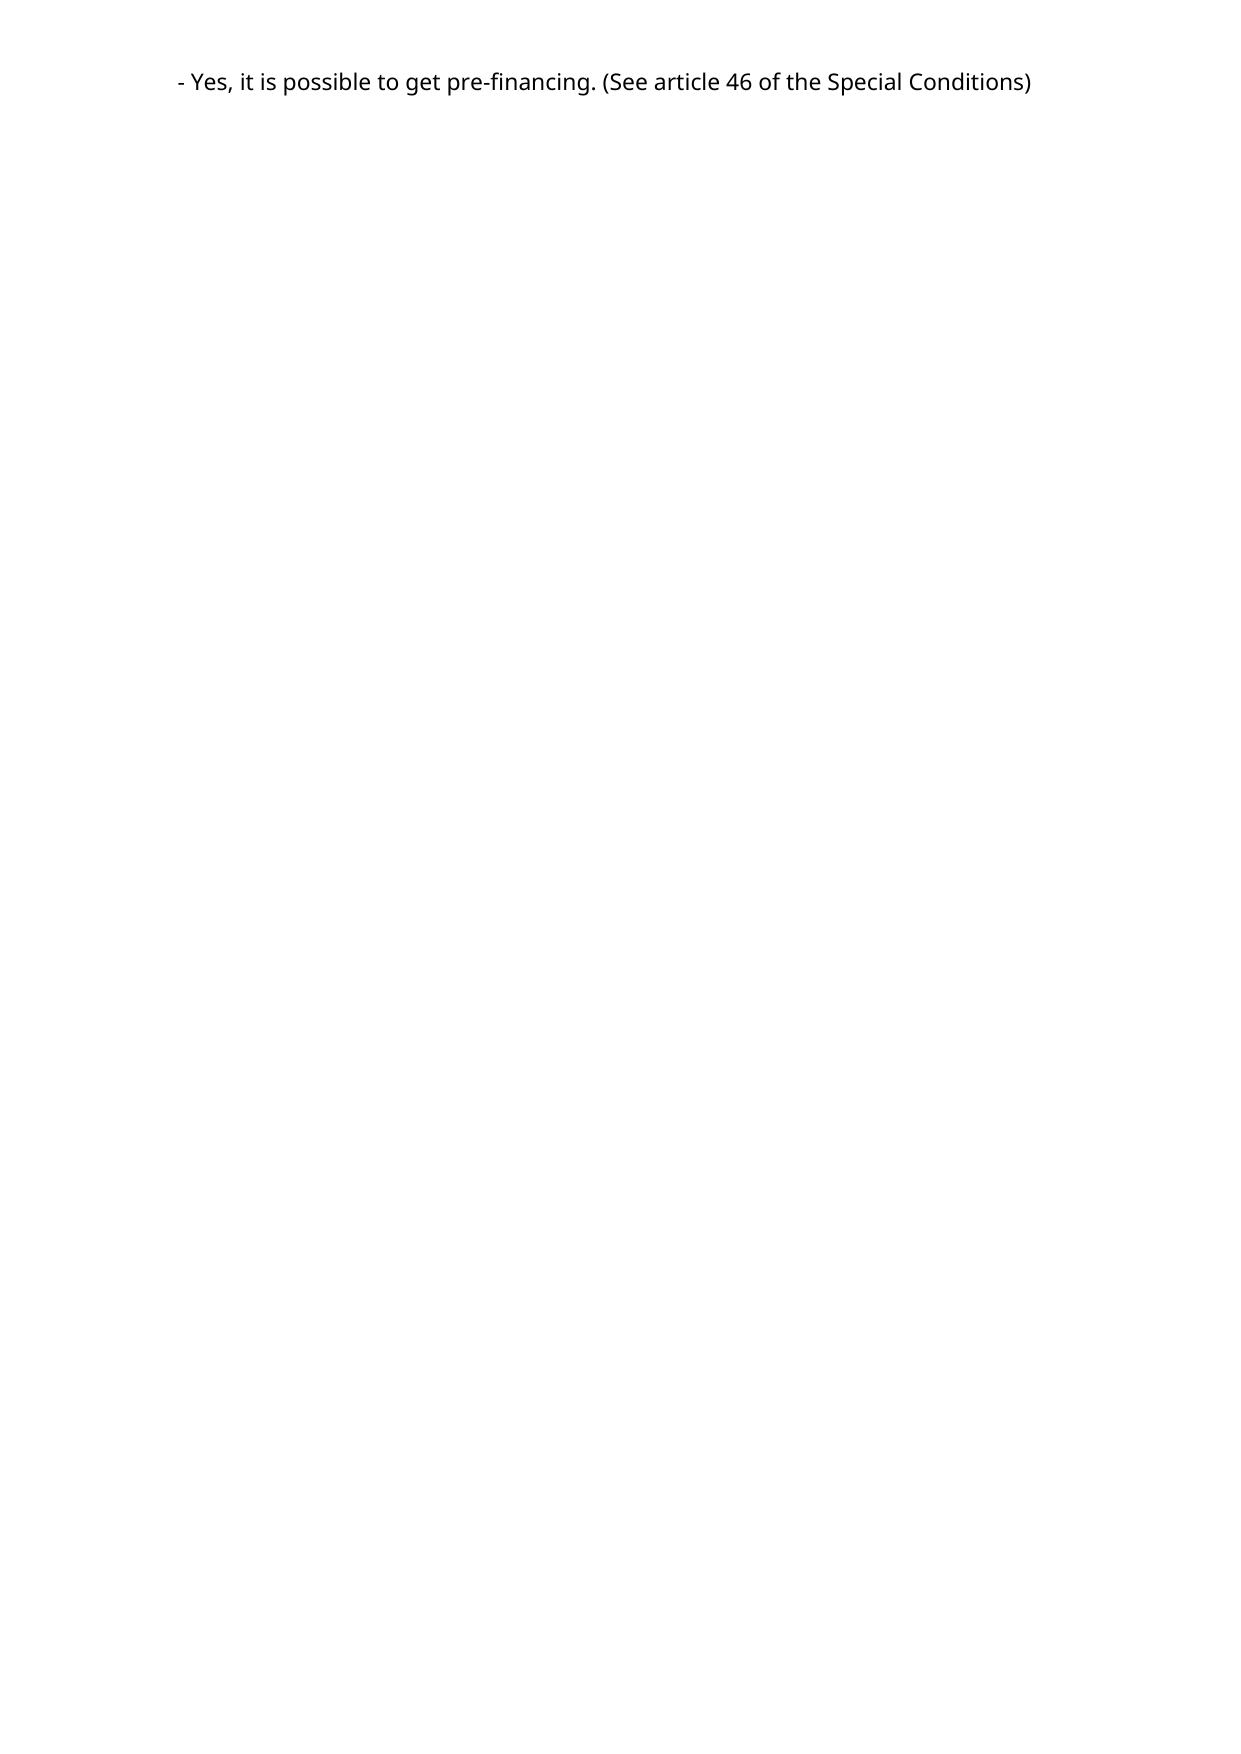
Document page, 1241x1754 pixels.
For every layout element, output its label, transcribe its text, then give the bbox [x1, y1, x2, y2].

text - Yes, it is possible to get pre-financing. (See article 46 of the Special Conditions) [177, 66, 1152, 97]
